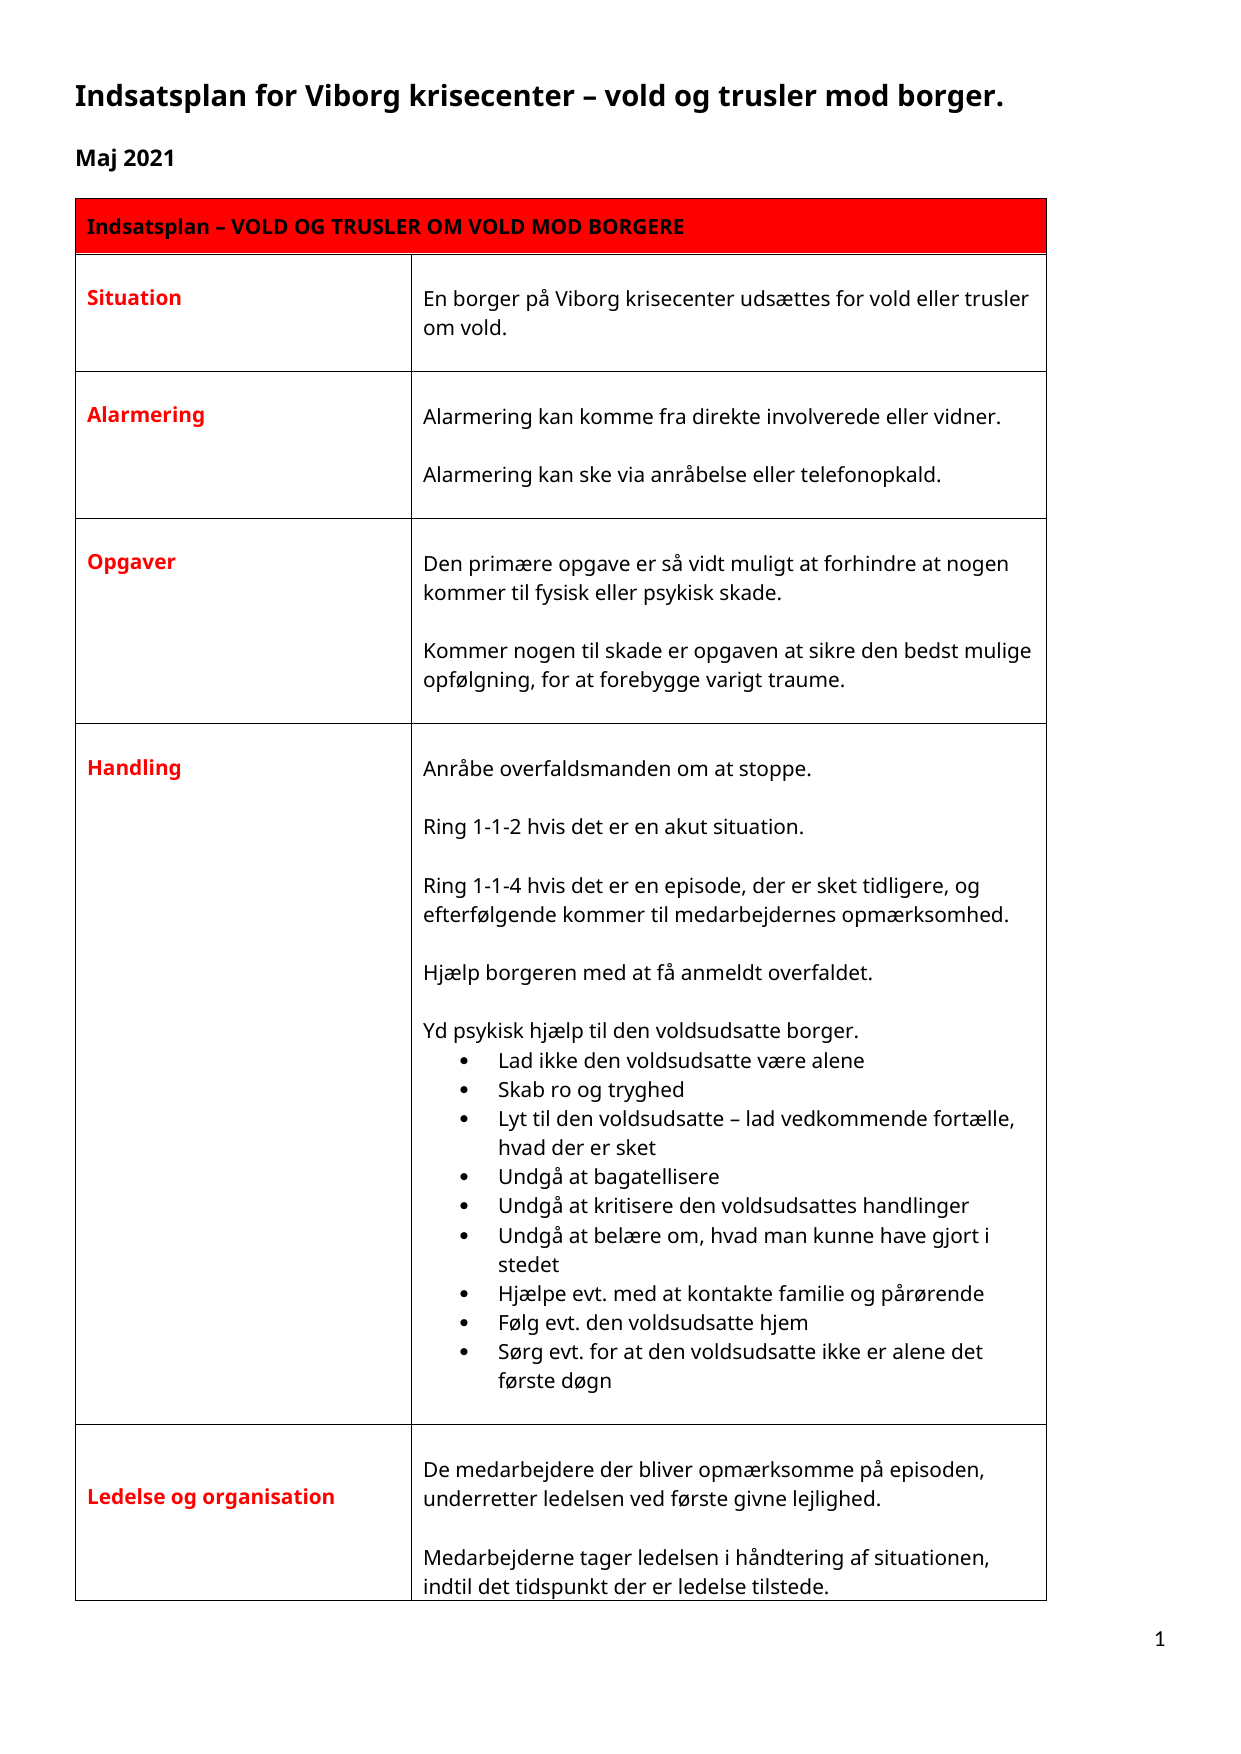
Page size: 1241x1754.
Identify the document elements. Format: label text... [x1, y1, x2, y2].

table_cell Handling [76, 724, 411, 1424]
table_header Indsatsplan – VOLD OG TRUSLER OM VOLD MOD BORGERE [76, 199, 1046, 253]
table_cell Alarmering [76, 372, 411, 518]
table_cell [76, 1425, 411, 1600]
table_cell Anråbe overfaldsmanden om at stoppe. Ring 1-1-2 hvis det er en akut situation. Ring 1-1-4 hvis det er en episode, der er sket tidligere, og efterfølgende kommer til medarbejdernes opmærksomhed. Hjælp borgeren med at få anmeldt overfaldet. Yd psykisk hjælp til den voldsudsatte borger. Lad ikke den voldsudsatte være alene Skab ro og tryghed Lyt til den voldsudsatte – lad vedkommende fortælle, hvad der er sket Undgå at bagatellisere Undgå at kritisere den voldsudsattes handlinger Undgå at belære om, hvad man kunne have gjort i stedet Hjælpe evt. med at kontakte familie og pårørende Følg evt. den voldsudsatte hjem Sørg evt. for at den voldsudsatte ikke er alene det første døgn [412, 724, 1046, 1424]
table_cell Opgaver [76, 519, 411, 723]
text Maj 2021 [75, 141, 1165, 173]
table_cell Den primære opgave er så vidt muligt at forhindre at nogen kommer til fysisk eller psykisk skade. Kommer nogen til skade er opgaven at sikre den bedst mulige opfølgning, for at forebygge varigt traume. [412, 519, 1046, 723]
table_cell Situation [76, 255, 411, 371]
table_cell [412, 1425, 1046, 1600]
table_cell En borger på Viborg krisecenter udsættes for vold eller trusler om vold. [412, 255, 1046, 371]
table_cell Alarmering kan komme fra direkte involverede eller vidner. Alarmering kan ske via anråbelse eller telefonopkald. [412, 372, 1046, 518]
text Indsatsplan for Viborg krisecenter – vold og trusler mod borger. [75, 75, 1165, 115]
